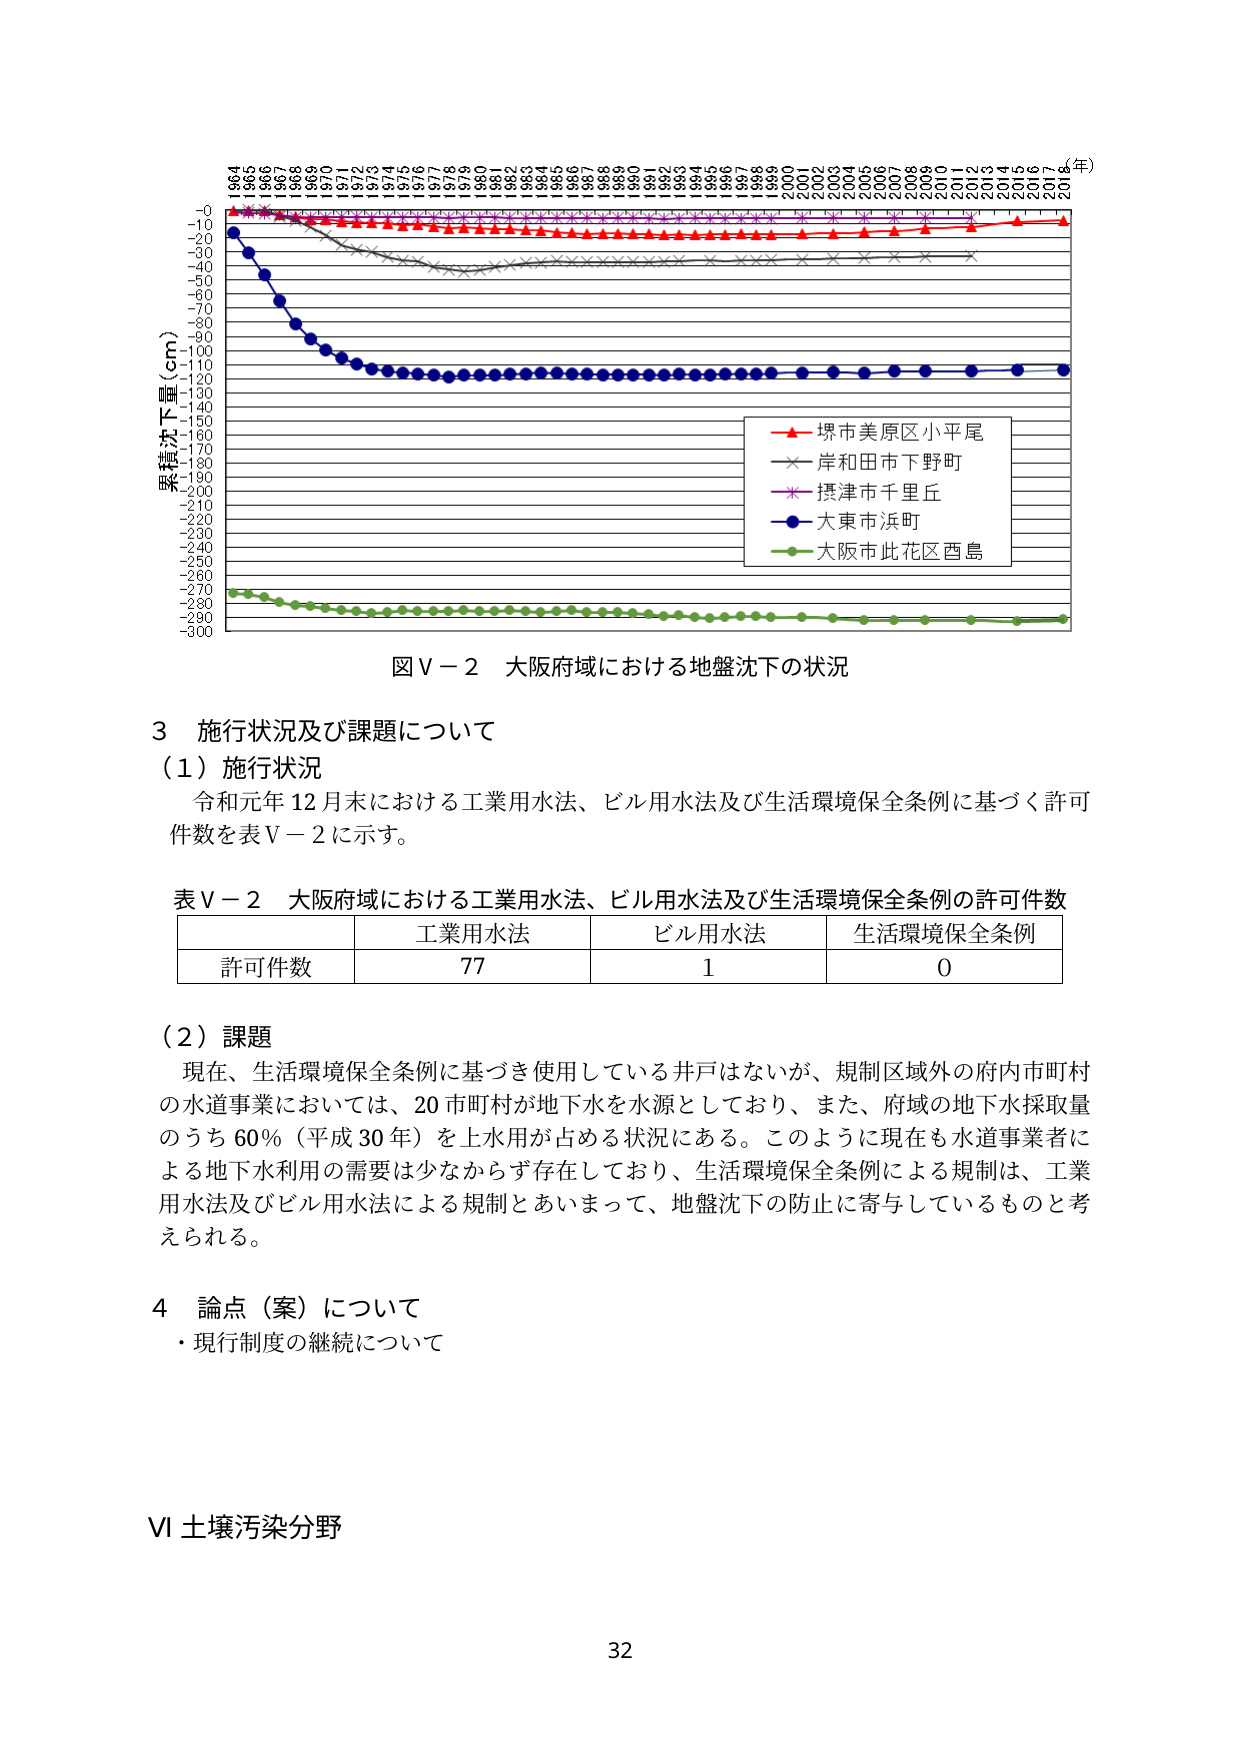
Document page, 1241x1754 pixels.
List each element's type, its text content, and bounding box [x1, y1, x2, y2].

text （２）課題 [148, 1018, 1092, 1054]
table_header 工業用水法 [355, 916, 590, 949]
text ４ 論点（案）について [148, 1289, 1092, 1325]
text 現在、生活環境保全条例に基づき使用している井戸はないが、規制区域外の府内市町村の水道事業においては、20市町村が地下水を水源としており、また、府域の地下水採取量のうち60％（平成30年）を上水用が占める状況にある。このように現在も水道事業者による地下水利用の需要は少なからず存在しており、生活環境保全条例による規制は、工業用水法及びビル用水法による規制とあいまって、地盤沈下の防止に寄与しているものと考えられる。 [159, 1054, 1092, 1252]
text （１）施行状況 [148, 748, 1092, 784]
table_cell ０ [827, 950, 1062, 983]
text ３ 施行状況及び課題について [148, 712, 1092, 748]
table_cell １ [591, 950, 826, 983]
text 表Ⅴ－２ 大阪府域における工業用水法、ビル用水法及び生活環境保全条例の許可件数 [148, 882, 1092, 915]
table_cell 許可件数 [178, 950, 354, 983]
text 図Ⅴ－２ 大阪府域における地盤沈下の状況 [148, 649, 1092, 682]
text ・現行制度の継続について [148, 1325, 1092, 1358]
table_header [178, 916, 354, 949]
text 令和元年12月末における工業用水法、ビル用水法及び生活環境保全条例に基づく許可件数を表Ⅴ－２に示す。 [169, 784, 1092, 850]
table_header ビル用水法 [591, 916, 826, 949]
table_header 生活環境保全条例 [827, 916, 1062, 949]
text Ⅵ 土壌汚染分野 [148, 1506, 1092, 1545]
picture [147, 147, 1104, 649]
table_cell 77 [355, 950, 590, 983]
